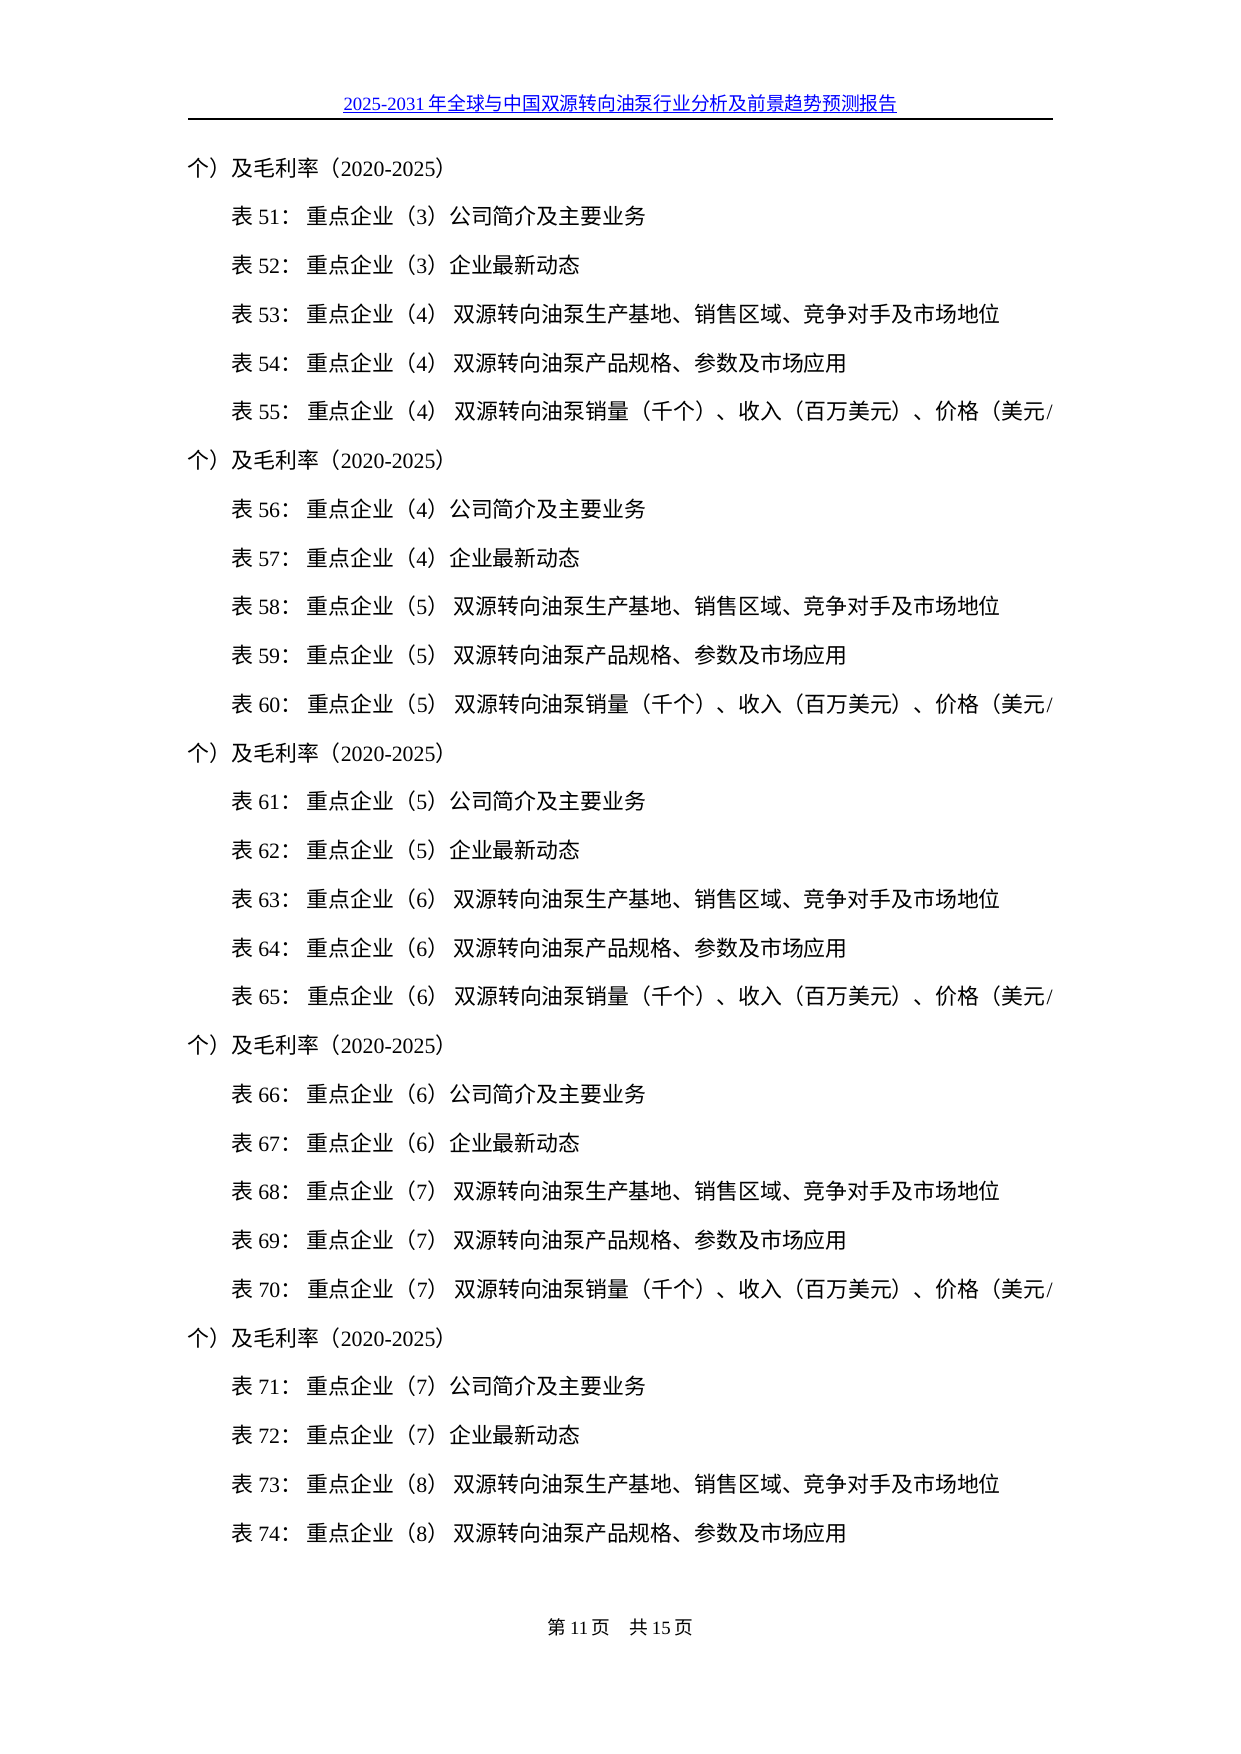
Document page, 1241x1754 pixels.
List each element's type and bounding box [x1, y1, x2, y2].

text [187, 150, 1053, 1548]
